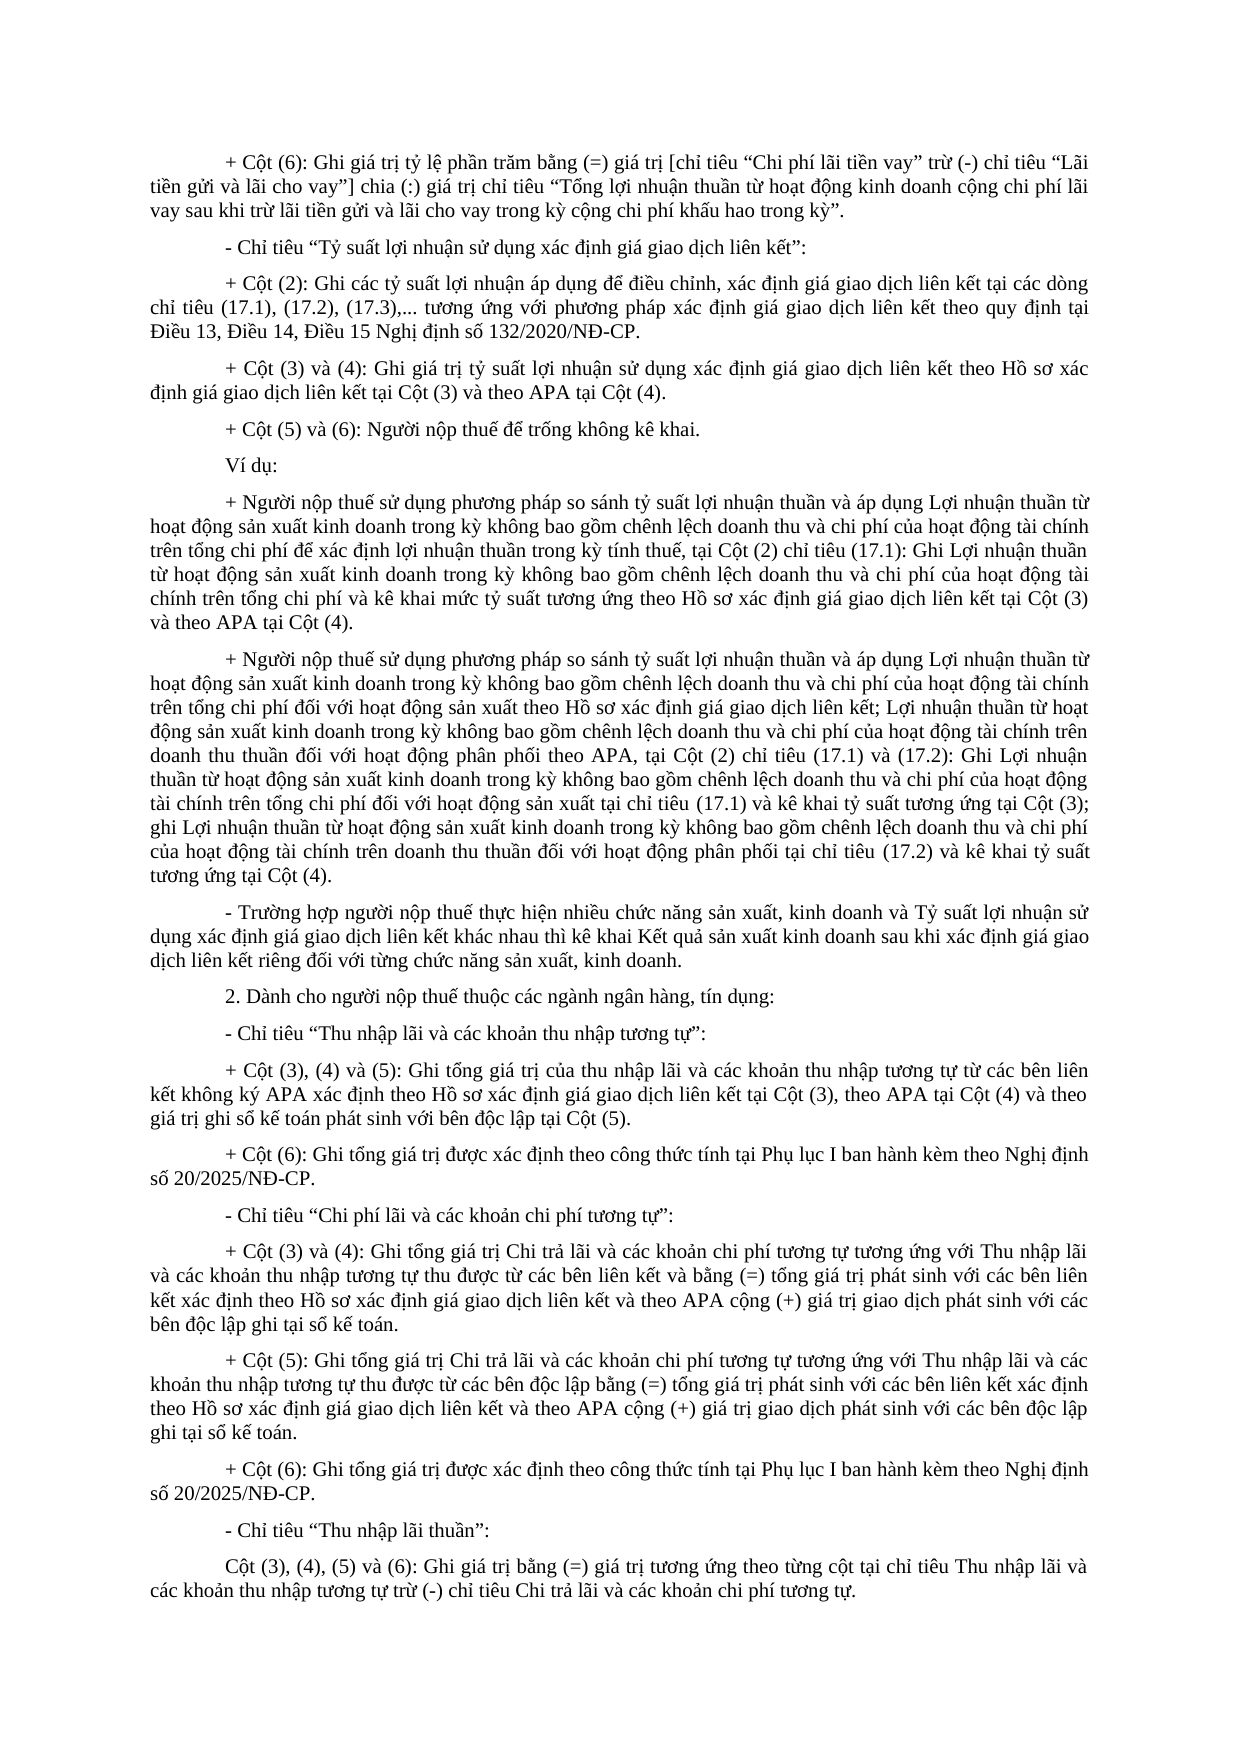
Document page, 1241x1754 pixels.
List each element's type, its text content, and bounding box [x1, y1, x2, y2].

text + Cột (6): Ghi giá trị tỷ lệ phần trăm bằng (=) giá trị [chỉ tiêu “Chi phí lãi tiền vay” trừ (-) chỉ tiêu “Lãi tiền gửi và lãi cho vay”] chia (:) giá trị chỉ tiêu “Tổng lợi nhuận thuần từ hoạt động kinh doanh cộng chi phí lãi vay sau khi trừ lãi tiền gửi và lãi cho vay trong kỳ cộng chi phí khấu hao trong kỳ”. [150, 150, 1090, 222]
text Ví dụ: [150, 453, 1090, 477]
text + Cột (3) và (4): Ghi tổng giá trị Chi trả lãi và các khoản chi phí tương tự tương ứng với Thu nhập lãi và các khoản thu nhập tương tự thu được từ các bên liên kết và bằng (=) tổng giá trị phát sinh với các bên liên kết xác định theo Hồ sơ xác định giá giao dịch liên kết và theo APA cộng (+) giá trị giao dịch phát sinh với các bên độc lập ghi tại sổ kế toán. [150, 1239, 1090, 1336]
text + Người nộp thuế sử dụng phương pháp so sánh tỷ suất lợi nhuận thuần và áp dụng Lợi nhuận thuần từ hoạt động sản xuất kinh doanh trong kỳ không bao gồm chênh lệch doanh thu và chi phí của hoạt động tài chính trên tổng chi phí để xác định lợi nhuận thuần trong kỳ tính thuế, tại Cột (2) chỉ tiêu (17.1): Ghi Lợi nhuận thuần từ hoạt động sản xuất kinh doanh trong kỳ không bao gồm chênh lệch doanh thu và chi phí của hoạt động tài chính trên tổng chi phí và kê khai mức tỷ suất tương ứng theo Hồ sơ xác định giá giao dịch liên kết tại Cột (3) và theo APA tại Cột (4). [150, 490, 1090, 634]
text - Chỉ tiêu “Thu nhập lãi thuần”: [150, 1517, 1090, 1542]
text + Cột (6): Ghi tổng giá trị được xác định theo công thức tính tại Phụ lục I ban hành kèm theo Nghị định số 20/2025/NĐ-CP. [150, 1457, 1090, 1505]
text + Người nộp thuế sử dụng phương pháp so sánh tỷ suất lợi nhuận thuần và áp dụng Lợi nhuận thuần từ hoạt động sản xuất kinh doanh trong kỳ không bao gồm chênh lệch doanh thu và chi phí của hoạt động tài chính trên tổng chi phí đối với hoạt động sản xuất theo Hồ sơ xác định giá giao dịch liên kết; Lợi nhuận thuần từ hoạt động sản xuất kinh doanh trong kỳ không bao gồm chênh lệch doanh thu và chi phí của hoạt động tài chính trên doanh thu thuần đối với hoạt động phân phối theo APA, tại Cột (2) chỉ tiêu (17.1) và (17.2): Ghi Lợi nhuận thuần từ hoạt động sản xuất kinh doanh trong kỳ không bao gồm chênh lệch doanh thu và chi phí của hoạt động tài chính trên tổng chi phí đối với hoạt động sản xuất tại chỉ tiêu (17.1) và kê khai tỷ suất tương ứng tại Cột (3); ghi Lợi nhuận thuần từ hoạt động sản xuất kinh doanh trong kỳ không bao gồm chênh lệch doanh thu và chi phí của hoạt động tài chính trên doanh thu thuần đối với hoạt động phân phối tại chỉ tiêu (17.2) và kê khai tỷ suất tương ứng tại Cột (4). [150, 647, 1090, 887]
text + Cột (2): Ghi các tỷ suất lợi nhuận áp dụng để điều chỉnh, xác định giá giao dịch liên kết tại các dòng chỉ tiêu (17.1), (17.2), (17.3),... tương ứng với phương pháp xác định giá giao dịch liên kết theo quy định tại Điều 13, Điều 14, Điều 15 Nghị định số 132/2020/NĐ-CP. [150, 271, 1090, 343]
text + Cột (3), (4) và (5): Ghi tổng giá trị của thu nhập lãi và các khoản thu nhập tương tự từ các bên liên kết không ký APA xác định theo Hồ sơ xác định giá giao dịch liên kết tại Cột (3), theo APA tại Cột (4) và theo giá trị ghi sổ kế toán phát sinh với bên độc lập tại Cột (5). [150, 1057, 1090, 1130]
text + Cột (6): Ghi tổng giá trị được xác định theo công thức tính tại Phụ lục I ban hành kèm theo Nghị định số 20/2025/NĐ-CP. [150, 1142, 1090, 1190]
text + Cột (3) và (4): Ghi giá trị tỷ suất lợi nhuận sử dụng xác định giá giao dịch liên kết theo Hồ sơ xác định giá giao dịch liên kết tại Cột (3) và theo APA tại Cột (4). [150, 356, 1090, 404]
text 2. Dành cho người nộp thuế thuộc các ngành ngân hàng, tín dụng: [150, 984, 1090, 1008]
text - Chỉ tiêu “Chi phí lãi và các khoản chi phí tương tự”: [150, 1203, 1090, 1227]
text + Cột (5): Ghi tổng giá trị Chi trả lãi và các khoản chi phí tương tự tương ứng với Thu nhập lãi và các khoản thu nhập tương tự thu được từ các bên độc lập bằng (=) tổng giá trị phát sinh với các bên liên kết xác định theo Hồ sơ xác định giá giao dịch liên kết và theo APA cộng (+) giá trị giao dịch phát sinh với các bên độc lập ghi tại sổ kế toán. [150, 1348, 1090, 1444]
text + Cột (5) và (6): Người nộp thuế để trống không kê khai. [150, 417, 1090, 441]
text - Trường hợp người nộp thuế thực hiện nhiều chức năng sản xuất, kinh doanh và Tỷ suất lợi nhuận sử dụng xác định giá giao dịch liên kết khác nhau thì kê khai Kết quả sản xuất kinh doanh sau khi xác định giá giao dịch liên kết riêng đối với từng chức năng sản xuất, kinh doanh. [150, 900, 1090, 972]
text - Chỉ tiêu “Tỷ suất lợi nhuận sử dụng xác định giá giao dịch liên kết”: [150, 235, 1090, 259]
text Cột (3), (4), (5) và (6): Ghi giá trị bằng (=) giá trị tương ứng theo từng cột tại chỉ tiêu Thu nhập lãi và các khoản thu nhập tương tự trừ (-) chỉ tiêu Chi trả lãi và các khoản chi phí tương tự. [150, 1554, 1090, 1602]
text - Chỉ tiêu “Thu nhập lãi và các khoản thu nhập tương tự”: [150, 1021, 1090, 1045]
